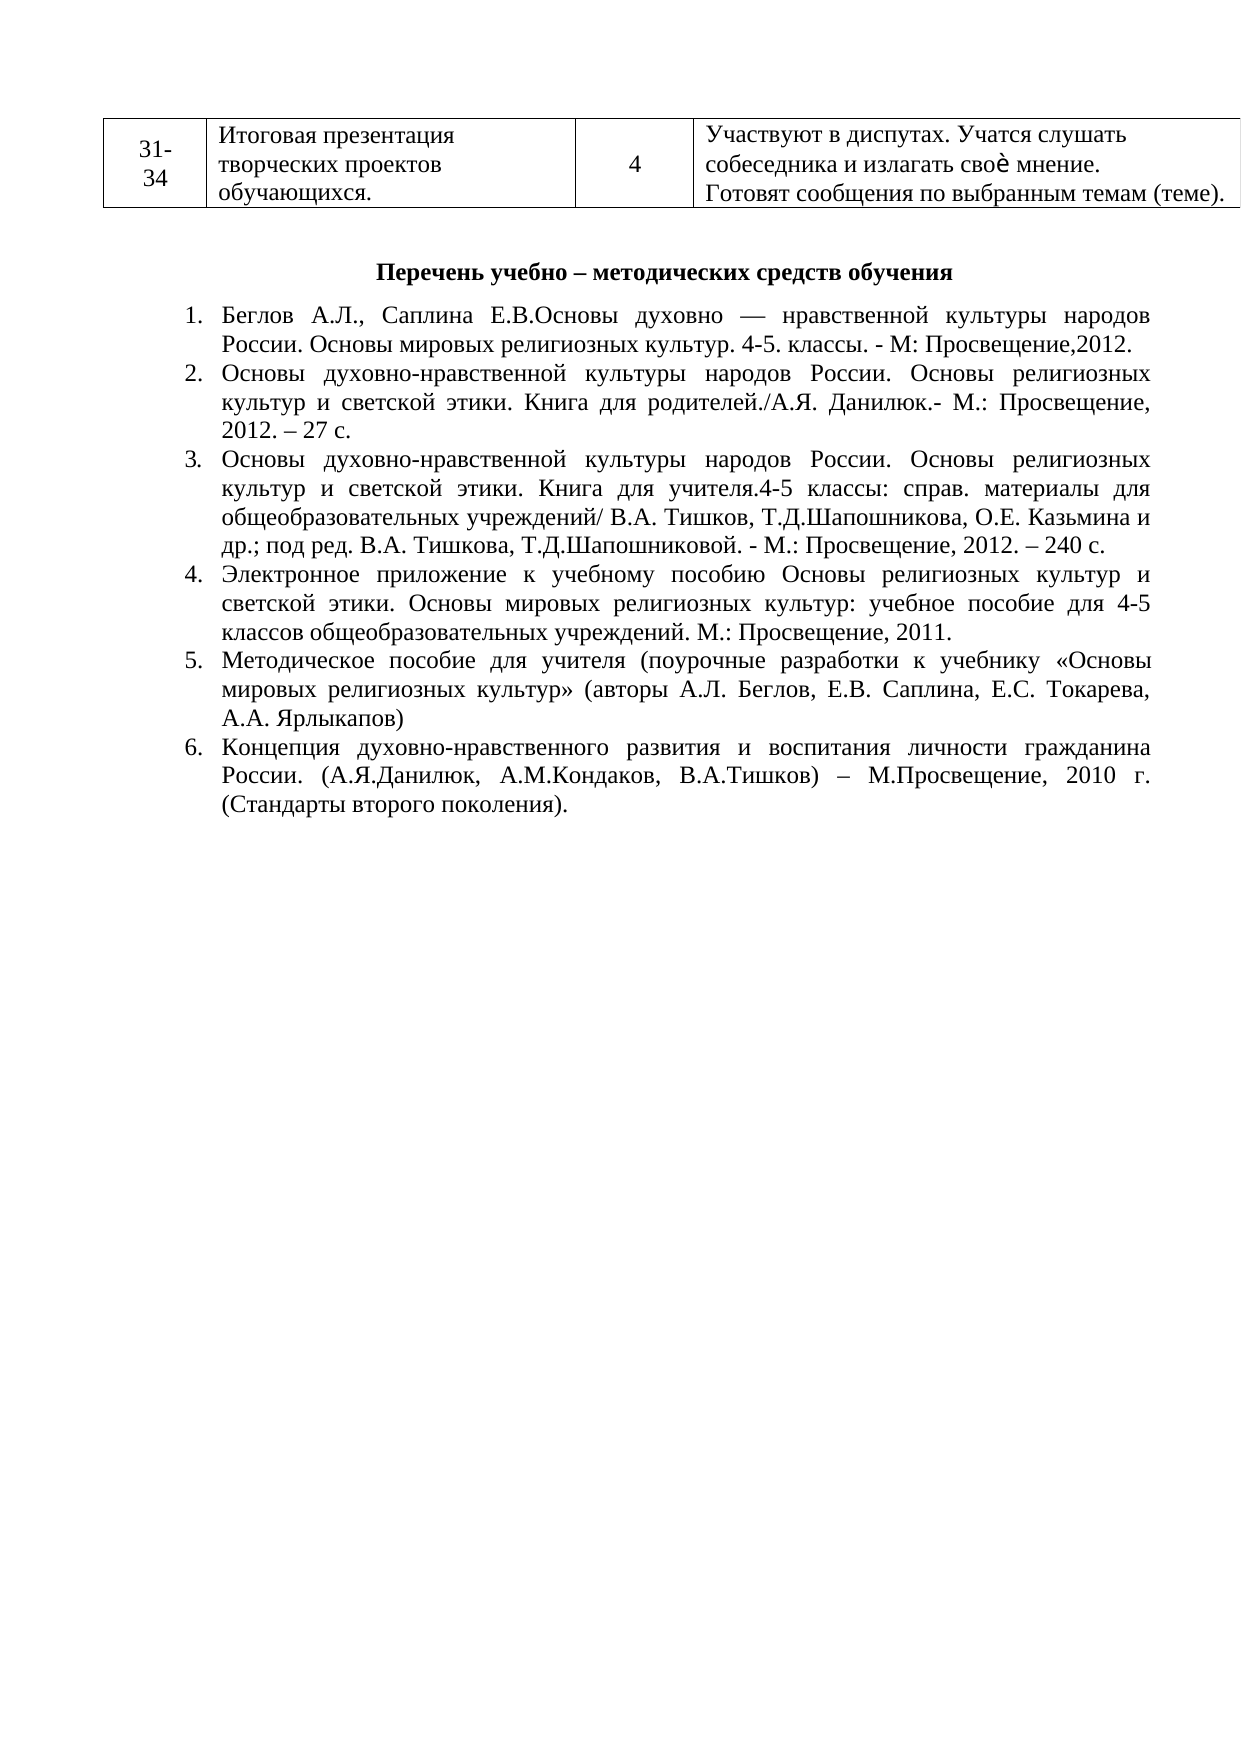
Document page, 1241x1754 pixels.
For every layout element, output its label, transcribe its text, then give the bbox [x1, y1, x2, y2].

table_cell Итоговая презентация творческих проектов обучающихся. [207, 119, 575, 207]
list Концепция духовно-нравственного развития и воспитания личности гражданина России. (А.Я.Данилюк, А.М.Кондаков, В.А.Тишков) – М.Просвещение, 2010 г. (Стандарты второго поколения). [184, 732, 1152, 818]
list Электронное приложение к учебному пособию Основы религиозных культур и светской этики. Основы мировых религиозных культур: учебное пособие для 4-5 классов общеобразовательных учреждений. М.: Просвещение, 2011. [184, 559, 1152, 646]
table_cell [694, 119, 1240, 207]
table_cell 4 [576, 119, 693, 207]
list Методическое пособие для учителя (поурочные разработки к учебнику «Основы мировых религиозных культур» (авторы А.Л. Беглов, Е.В. Саплина, Е.С. Токарева, А.А. Ярлыкапов) [184, 646, 1152, 732]
text Перечень учебно – методических средств обучения [177, 257, 1152, 286]
list Основы духовно-нравственной культуры народов России. Основы религиозных культур и светской этики. Книга для учителя.4-5 классы: справ. материалы для общеобразовательных учреждений/ В.А. Тишков, Т.Д.Шапошникова, О.Е. Казьмина и др.; под ред. В.А. Тишкова, Т.Д.Шапошниковой. - М.: Просвещение, 2012. – 240 с. [184, 444, 1152, 559]
table_cell 31- 34 [104, 119, 206, 207]
list Основы духовно-нравственной культуры народов России. Основы религиозных культур и светской этики. Книга для родителей./А.Я. Данилюк.- М.: Просвещение, 2012. – 27 с. [184, 358, 1152, 444]
list Беглов А.Л., Саплина Е.В.Основы духовно — нравственной культуры народов России. Основы мировых религиозных культур. 4-5. классы. - М: Просвещение,2012. [184, 301, 1152, 358]
